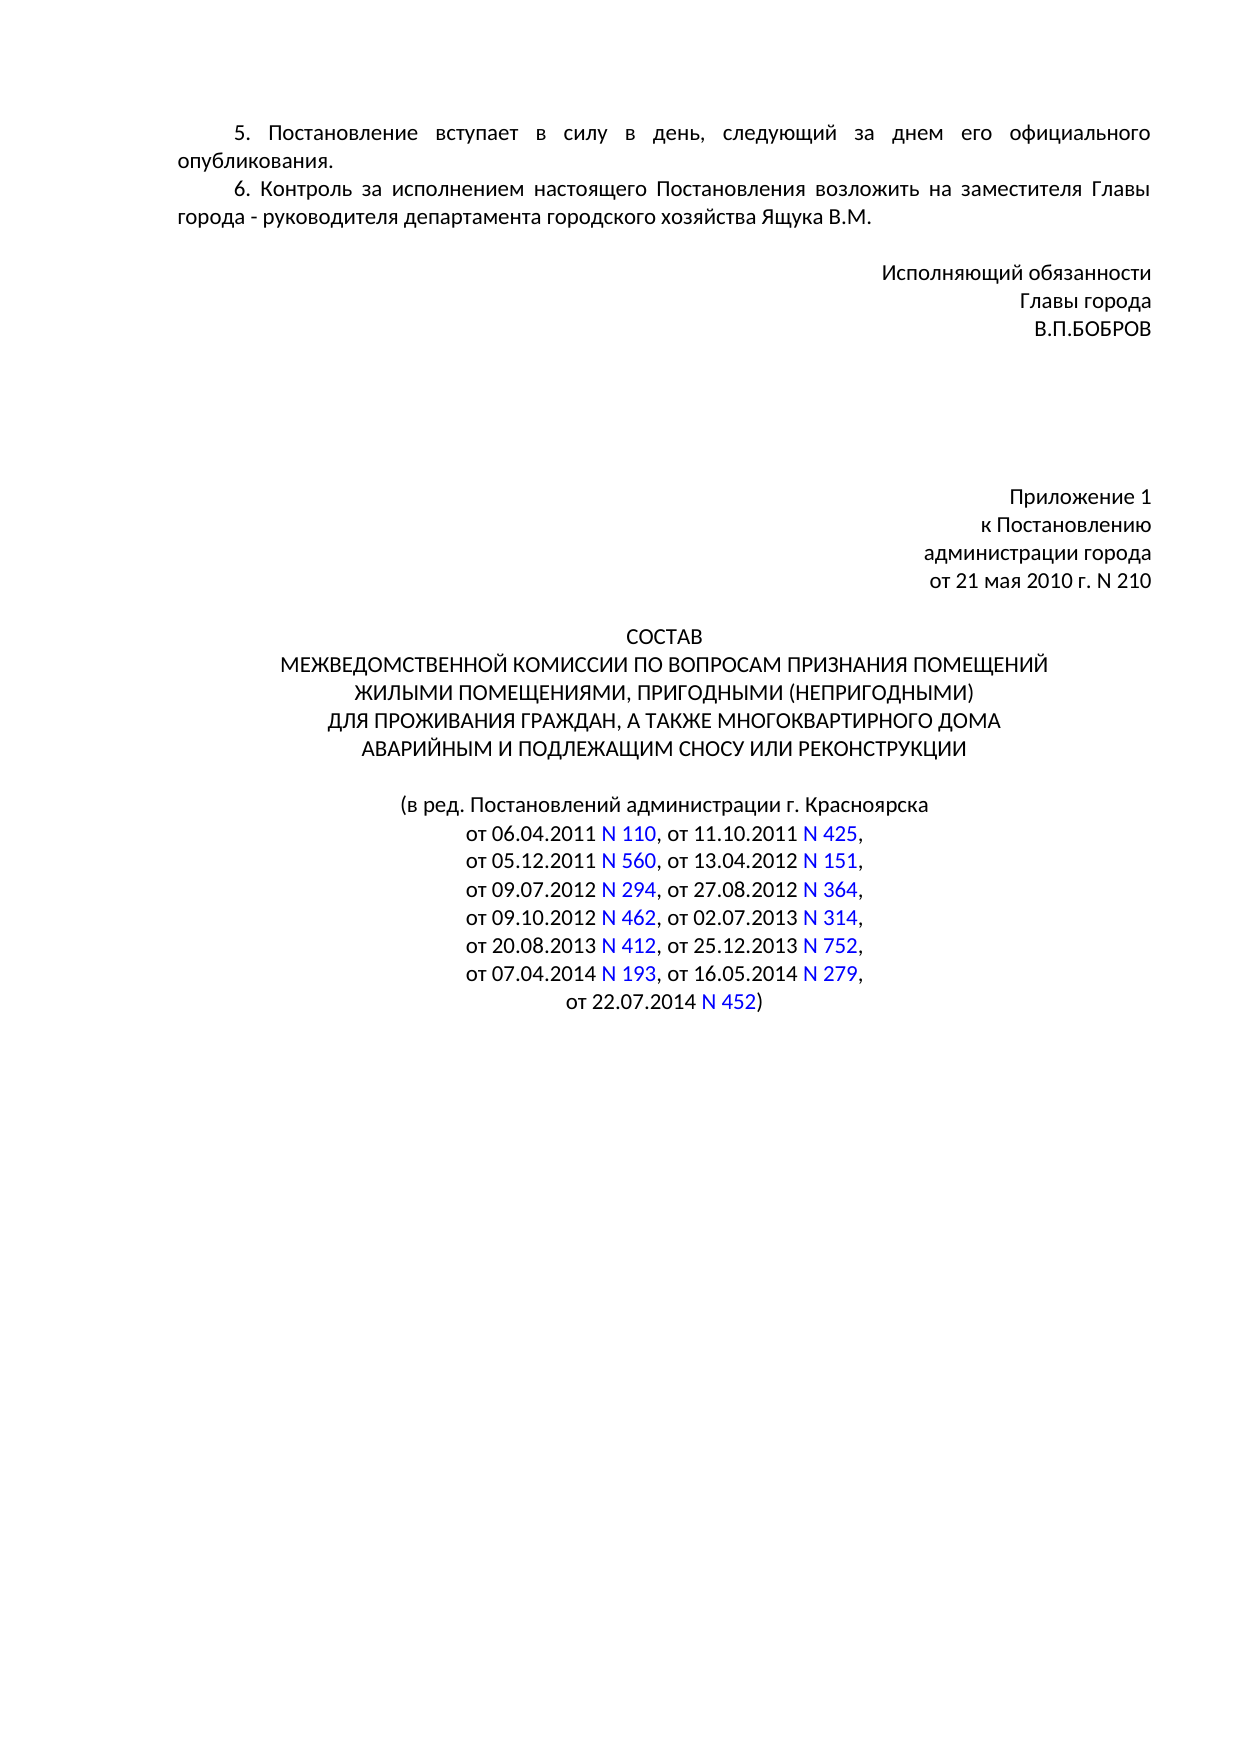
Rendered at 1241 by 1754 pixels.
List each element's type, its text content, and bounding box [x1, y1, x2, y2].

text Главы города [177, 286, 1152, 314]
text от 21 мая 2010 г. N 210 [177, 566, 1152, 594]
text В.П.БОБРОВ [177, 314, 1152, 342]
text 6. Контроль за исполнением настоящего Постановления возложить на заместителя Главы города - руководителя департамента городского хозяйства Ящука В.М. [177, 174, 1152, 230]
text администрации города [177, 538, 1152, 566]
text от 09.07.2012 N 294, от 27.08.2012 N 364, [177, 875, 1152, 903]
text от 05.12.2011 N 560, от 13.04.2012 N 151, [177, 847, 1152, 875]
text ЖИЛЫМИ ПОМЕЩЕНИЯМИ, ПРИГОДНЫМИ (НЕПРИГОДНЫМИ) [177, 678, 1152, 707]
text (в ред. Постановлений администрации г. Красноярска [177, 791, 1152, 819]
text от 20.08.2013 N 412, от 25.12.2013 N 752, [177, 931, 1152, 959]
text к Постановлению [177, 510, 1152, 538]
text Приложение 1 [177, 482, 1152, 510]
text от 22.07.2014 N 452) [177, 987, 1152, 1015]
text 5. Постановление вступает в силу в день, следующий за днем его официального опубликования. [177, 118, 1152, 174]
text СОСТАВ [177, 622, 1152, 651]
text от 06.04.2011 N 110, от 11.10.2011 N 425, [177, 819, 1152, 847]
text Исполняющий обязанности [177, 258, 1152, 286]
text МЕЖВЕДОМСТВЕННОЙ КОМИССИИ ПО ВОПРОСАМ ПРИЗНАНИЯ ПОМЕЩЕНИЙ [177, 651, 1152, 678]
text ДЛЯ ПРОЖИВАНИЯ ГРАЖДАН, А ТАКЖЕ МНОГОКВАРТИРНОГО ДОМА [177, 707, 1152, 734]
text АВАРИЙНЫМ И ПОДЛЕЖАЩИМ СНОСУ ИЛИ РЕКОНСТРУКЦИИ [177, 734, 1152, 763]
text от 09.10.2012 N 462, от 02.07.2013 N 314, [177, 903, 1152, 931]
text от 07.04.2014 N 193, от 16.05.2014 N 279, [177, 959, 1152, 987]
